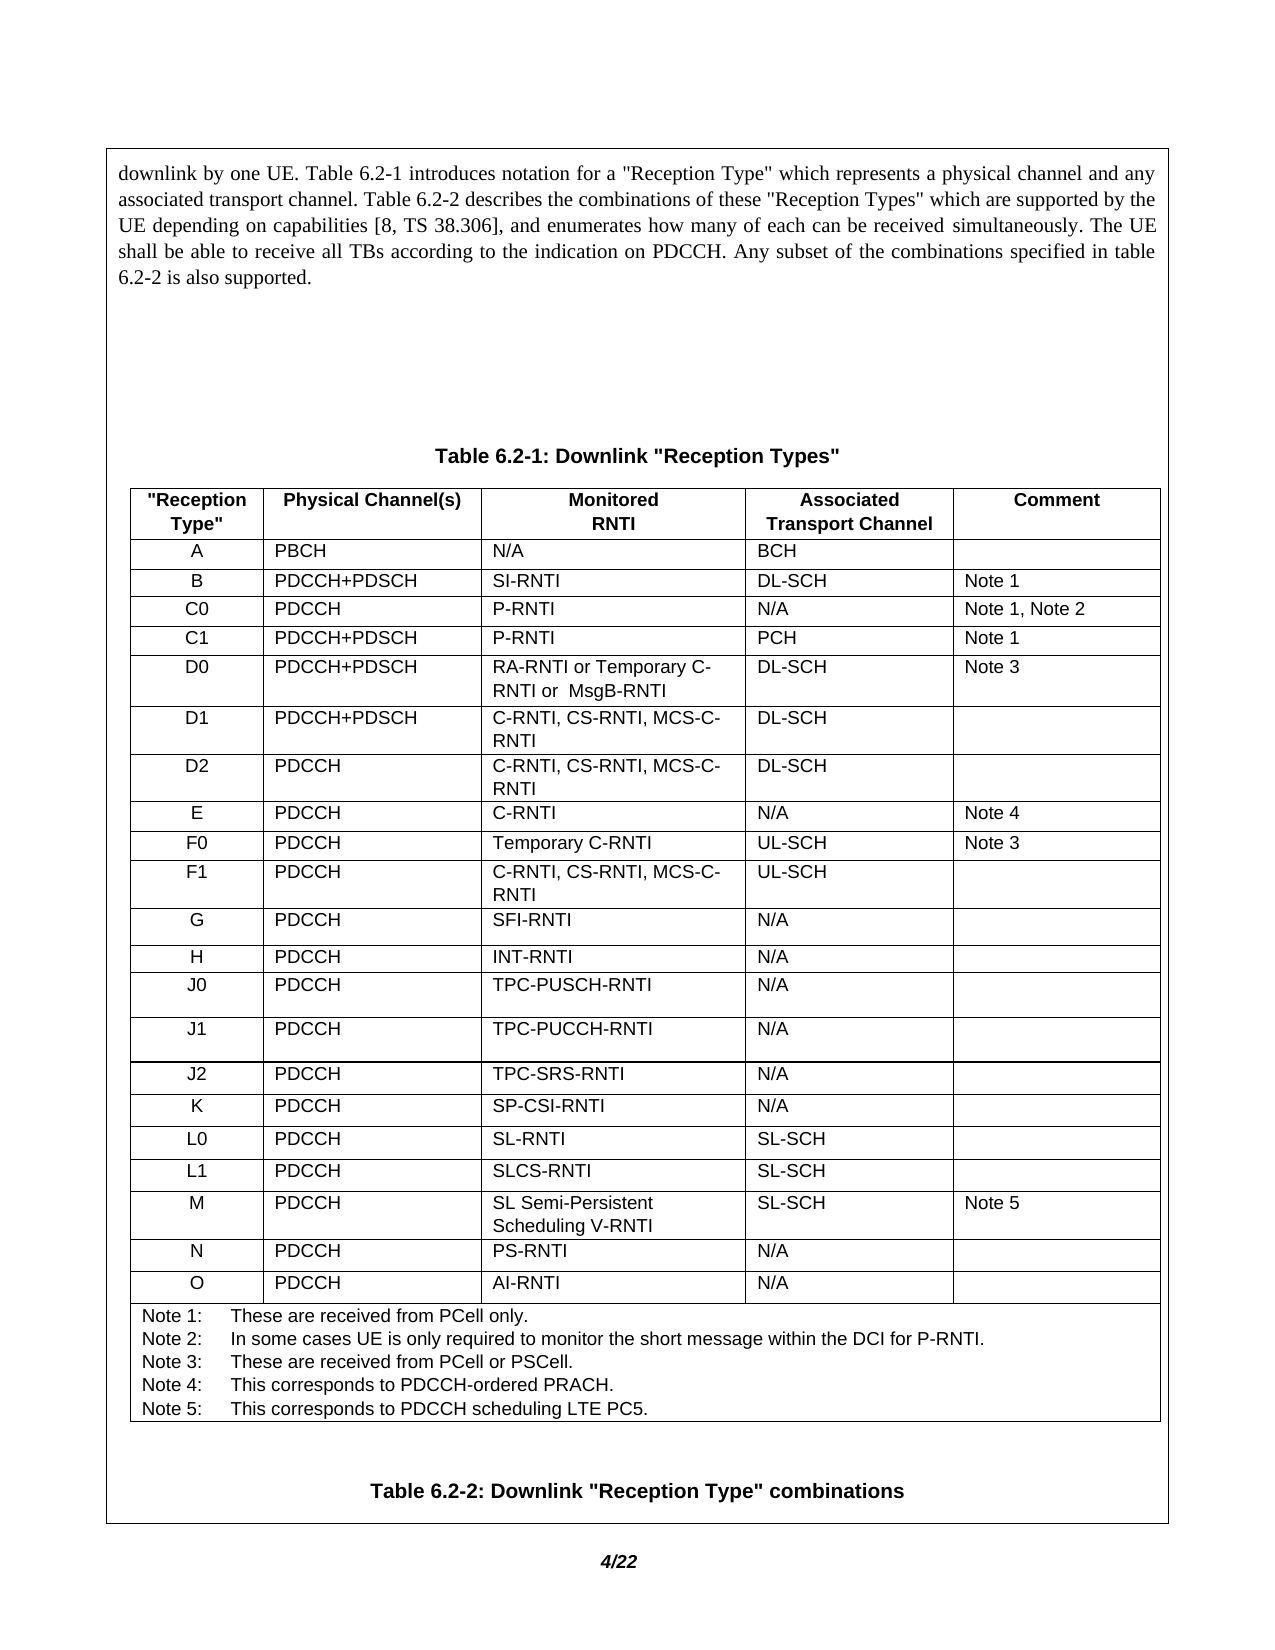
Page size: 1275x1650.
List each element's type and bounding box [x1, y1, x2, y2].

table_header [107, 149, 1168, 1523]
